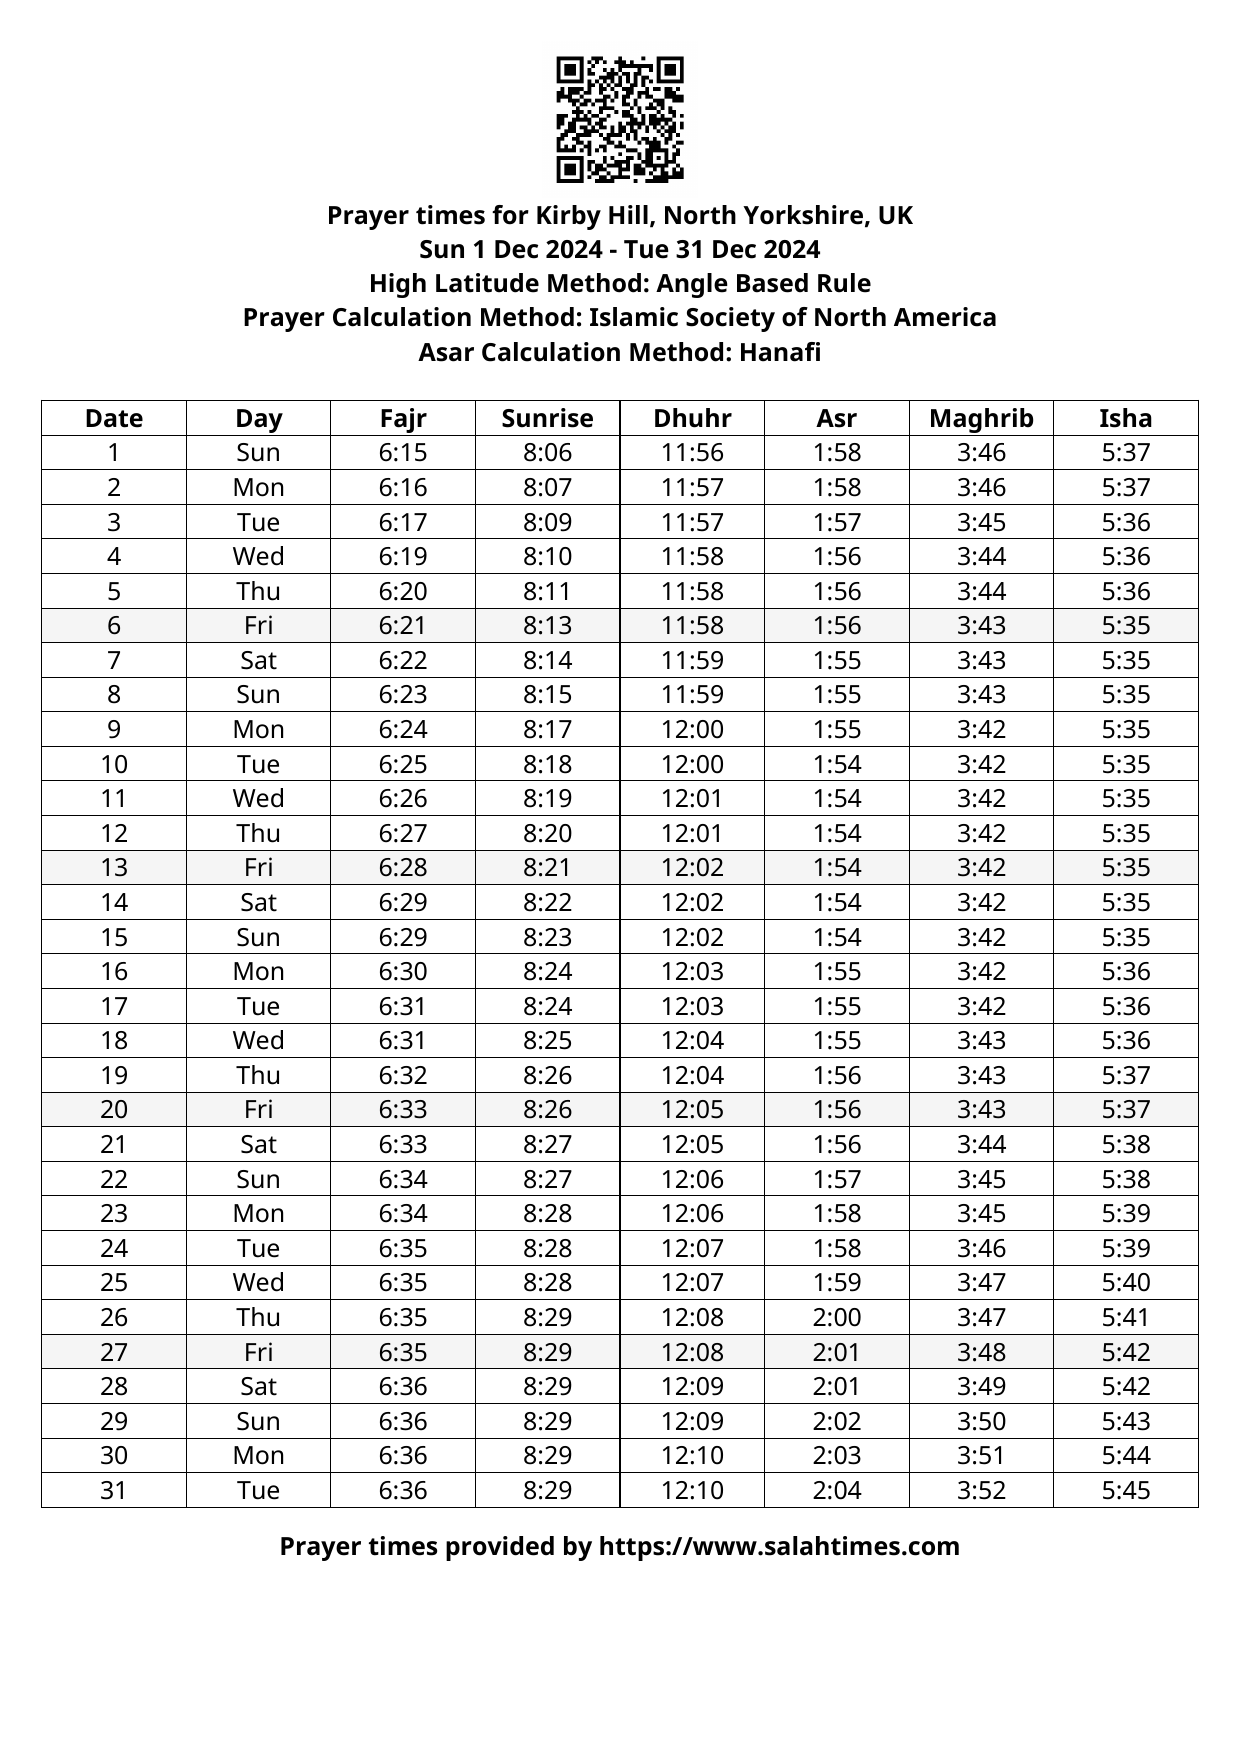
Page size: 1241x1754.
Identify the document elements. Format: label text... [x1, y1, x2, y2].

table_cell 6:19 [331, 539, 475, 573]
table_cell 8:21 [476, 851, 619, 884]
table_cell 6:35 [331, 1266, 475, 1299]
table_cell 5:38 [1054, 1127, 1198, 1161]
table_cell 24 [42, 1231, 186, 1264]
table_cell 1:59 [765, 1266, 909, 1299]
table_cell 3:47 [910, 1300, 1053, 1334]
table_cell 5:39 [1054, 1196, 1198, 1230]
table_cell Sat [187, 1369, 330, 1403]
table_cell 3:45 [910, 1162, 1053, 1195]
table_cell 1:57 [765, 1162, 909, 1195]
table_cell 5:35 [1054, 712, 1198, 746]
table_cell 3:46 [910, 470, 1053, 504]
table_cell 5 [42, 574, 186, 607]
table_cell 12:03 [621, 954, 764, 988]
table_cell 1 [42, 436, 186, 469]
table_cell 8:06 [476, 436, 619, 469]
table_cell 14 [42, 885, 186, 919]
table_cell 3:43 [910, 1024, 1053, 1057]
table_cell 5:35 [1054, 678, 1198, 711]
table_cell Sat [187, 1127, 330, 1161]
table_cell 3:42 [910, 851, 1053, 884]
table_cell Mon [187, 1196, 330, 1230]
table_cell 8:20 [476, 816, 619, 849]
table_cell 3:50 [910, 1404, 1053, 1437]
table_cell 1:58 [765, 1231, 909, 1264]
table_cell 6:33 [331, 1093, 475, 1126]
table_cell 18 [42, 1024, 186, 1057]
table_cell 6:35 [331, 1335, 475, 1368]
table_cell 8:09 [476, 505, 619, 538]
table_cell 1:55 [765, 643, 909, 677]
table_cell 11:59 [621, 643, 764, 677]
table_cell 3:44 [910, 1127, 1053, 1161]
table_header Asr [765, 401, 909, 434]
table_cell 8:24 [476, 989, 619, 1022]
table_cell 3:43 [910, 1093, 1053, 1126]
table_cell 5:35 [1054, 609, 1198, 642]
table_cell 3:42 [910, 712, 1053, 746]
table_cell 11:58 [621, 574, 764, 607]
text Sun 1 Dec 2024 - Tue 31 Dec 2024 [42, 232, 1198, 266]
table_cell 12:10 [621, 1473, 764, 1507]
table_cell 31 [42, 1473, 186, 1507]
table_cell Sun [187, 678, 330, 711]
table_cell 3:51 [910, 1439, 1053, 1472]
picture [542, 41, 699, 198]
table_cell 11:58 [621, 609, 764, 642]
table_cell 5:37 [1054, 1093, 1198, 1126]
table_cell 3:42 [910, 781, 1053, 815]
table_cell 2:03 [765, 1439, 909, 1472]
table_cell 6:33 [331, 1127, 475, 1161]
table_cell 1:55 [765, 954, 909, 988]
table_cell Wed [187, 781, 330, 815]
table_cell 11:57 [621, 505, 764, 538]
table_cell 8:07 [476, 470, 619, 504]
table_cell 6:34 [331, 1162, 475, 1195]
table_cell 1:54 [765, 781, 909, 815]
table_cell 5:36 [1054, 1024, 1198, 1057]
table_cell 6:36 [331, 1404, 475, 1437]
table_cell 6:24 [331, 712, 475, 746]
table_cell 8:27 [476, 1162, 619, 1195]
table_cell 8:29 [476, 1335, 619, 1368]
table_cell 6 [42, 609, 186, 642]
table_cell Sat [187, 885, 330, 919]
table_cell Thu [187, 1058, 330, 1092]
table_cell 5:36 [1054, 954, 1198, 988]
table_cell 3:42 [910, 816, 1053, 849]
table_cell 8:28 [476, 1266, 619, 1299]
table_cell 12:02 [621, 920, 764, 953]
table_cell 3 [42, 505, 186, 538]
table_cell 2:00 [765, 1300, 909, 1334]
table_cell 1:54 [765, 851, 909, 884]
table_cell 8:25 [476, 1024, 619, 1057]
table_cell 6:16 [331, 470, 475, 504]
table_cell 12:09 [621, 1404, 764, 1437]
table_cell 1:54 [765, 920, 909, 953]
table_cell 1:55 [765, 1024, 909, 1057]
table_cell 12:10 [621, 1439, 764, 1472]
table_cell 5:45 [1054, 1473, 1198, 1507]
table_cell 6:29 [331, 920, 475, 953]
table_cell 5:36 [1054, 574, 1198, 607]
table_cell 5:35 [1054, 851, 1198, 884]
text Prayer Calculation Method: Islamic Society of North America [42, 300, 1198, 334]
table_cell 3:45 [910, 505, 1053, 538]
table_header Date [42, 401, 186, 434]
table_cell 17 [42, 989, 186, 1022]
table_cell 6:31 [331, 1024, 475, 1057]
table_cell 5:35 [1054, 885, 1198, 919]
table_cell Tue [187, 747, 330, 780]
table_cell 19 [42, 1058, 186, 1092]
table_cell Sun [187, 1162, 330, 1195]
table_cell 25 [42, 1266, 186, 1299]
table_cell 5:35 [1054, 816, 1198, 849]
table_cell Wed [187, 1024, 330, 1057]
table_cell Thu [187, 816, 330, 849]
table_cell Fri [187, 1093, 330, 1126]
table_cell 29 [42, 1404, 186, 1437]
table_cell Sun [187, 436, 330, 469]
table_cell 8 [42, 678, 186, 711]
table_cell 8:24 [476, 954, 619, 988]
table_cell 6:25 [331, 747, 475, 780]
table_cell 12:05 [621, 1127, 764, 1161]
table_cell 2 [42, 470, 186, 504]
table_cell 5:36 [1054, 539, 1198, 573]
table_cell Fri [187, 1335, 330, 1368]
table_cell 5:35 [1054, 781, 1198, 815]
table_cell 12:06 [621, 1162, 764, 1195]
table_cell 5:35 [1054, 747, 1198, 780]
table_cell 2:01 [765, 1335, 909, 1368]
table_cell 6:35 [331, 1300, 475, 1334]
table_cell 8:26 [476, 1093, 619, 1126]
table_cell Wed [187, 539, 330, 573]
table_cell 13 [42, 851, 186, 884]
table_cell 3:43 [910, 1058, 1053, 1092]
table_cell 6:31 [331, 989, 475, 1022]
table_cell 6:20 [331, 574, 475, 607]
table_cell 5:43 [1054, 1404, 1198, 1437]
table_cell 3:46 [910, 1231, 1053, 1264]
table_cell 26 [42, 1300, 186, 1334]
table_cell 3:43 [910, 678, 1053, 711]
table_cell 3:44 [910, 539, 1053, 573]
table_cell 3:49 [910, 1369, 1053, 1403]
table_cell 3:48 [910, 1335, 1053, 1368]
table_cell 1:56 [765, 539, 909, 573]
table_cell 12:04 [621, 1024, 764, 1057]
table_cell 3:43 [910, 643, 1053, 677]
table_cell 1:55 [765, 989, 909, 1022]
table_header Dhuhr [621, 401, 764, 434]
table_cell 23 [42, 1196, 186, 1230]
table_cell Sat [187, 643, 330, 677]
table_cell Tue [187, 1473, 330, 1507]
table_cell 1:55 [765, 678, 909, 711]
table_cell 3:42 [910, 885, 1053, 919]
table_cell 6:23 [331, 678, 475, 711]
table_cell 12:08 [621, 1300, 764, 1334]
table_cell 12:07 [621, 1231, 764, 1264]
table_cell 11:59 [621, 678, 764, 711]
table_cell 8:29 [476, 1300, 619, 1334]
table_cell 5:42 [1054, 1335, 1198, 1368]
table_cell 8:28 [476, 1231, 619, 1264]
table_cell 12:01 [621, 781, 764, 815]
table_cell 1:55 [765, 712, 909, 746]
table_cell 12:05 [621, 1093, 764, 1126]
table_cell 3:44 [910, 574, 1053, 607]
table_cell 1:56 [765, 574, 909, 607]
table_cell 6:21 [331, 609, 475, 642]
table_cell 8:22 [476, 885, 619, 919]
table_cell 8:28 [476, 1196, 619, 1230]
table_cell 6:30 [331, 954, 475, 988]
table_cell 4 [42, 539, 186, 573]
table_cell 6:36 [331, 1369, 475, 1403]
table_cell 6:17 [331, 505, 475, 538]
table_cell 16 [42, 954, 186, 988]
table_cell 12:01 [621, 816, 764, 849]
table_header Day [187, 401, 330, 434]
table_cell 5:36 [1054, 505, 1198, 538]
table_cell 6:34 [331, 1196, 475, 1230]
table_cell Fri [187, 609, 330, 642]
table_cell Tue [187, 505, 330, 538]
table_cell 15 [42, 920, 186, 953]
table_cell 21 [42, 1127, 186, 1161]
table_header Sunrise [476, 401, 619, 434]
table_header Isha [1054, 401, 1198, 434]
table_cell 1:54 [765, 747, 909, 780]
table_cell 6:29 [331, 885, 475, 919]
table_cell 12:02 [621, 885, 764, 919]
table_cell 3:52 [910, 1473, 1053, 1507]
table_cell 1:56 [765, 1058, 909, 1092]
table_cell 8:29 [476, 1404, 619, 1437]
table_cell 1:54 [765, 885, 909, 919]
table_cell 5:37 [1054, 1058, 1198, 1092]
table_cell 5:36 [1054, 989, 1198, 1022]
table_cell 5:35 [1054, 643, 1198, 677]
table_cell 8:29 [476, 1439, 619, 1472]
table_cell 3:43 [910, 609, 1053, 642]
table_header Fajr [331, 401, 475, 434]
table_cell 11:56 [621, 436, 764, 469]
table_cell 12:08 [621, 1335, 764, 1368]
table_cell 2:01 [765, 1369, 909, 1403]
table_cell 5:37 [1054, 470, 1198, 504]
table_cell 6:26 [331, 781, 475, 815]
table_cell 2:02 [765, 1404, 909, 1437]
table_cell Tue [187, 989, 330, 1022]
table_cell 5:42 [1054, 1369, 1198, 1403]
table_cell 1:58 [765, 1196, 909, 1230]
table_cell 8:26 [476, 1058, 619, 1092]
table_cell 11:58 [621, 539, 764, 573]
table_cell 5:41 [1054, 1300, 1198, 1334]
table_cell 30 [42, 1439, 186, 1472]
table_cell 8:27 [476, 1127, 619, 1161]
table_cell Thu [187, 1300, 330, 1334]
table_cell 11:57 [621, 470, 764, 504]
table_cell 5:37 [1054, 436, 1198, 469]
table_cell 7 [42, 643, 186, 677]
table_cell 27 [42, 1335, 186, 1368]
table_cell 6:27 [331, 816, 475, 849]
table_cell 8:23 [476, 920, 619, 953]
table_cell 5:38 [1054, 1162, 1198, 1195]
table_cell Thu [187, 574, 330, 607]
table_cell Sun [187, 920, 330, 953]
table_cell 8:18 [476, 747, 619, 780]
table_cell 8:11 [476, 574, 619, 607]
table_cell 6:36 [331, 1473, 475, 1507]
table_cell 20 [42, 1093, 186, 1126]
table_cell 8:14 [476, 643, 619, 677]
table_cell 12 [42, 816, 186, 849]
table_cell 1:58 [765, 436, 909, 469]
table_cell 12:06 [621, 1196, 764, 1230]
table_cell Mon [187, 954, 330, 988]
table_cell 8:15 [476, 678, 619, 711]
table_cell Mon [187, 1439, 330, 1472]
table_cell 5:44 [1054, 1439, 1198, 1472]
table_cell 8:13 [476, 609, 619, 642]
table_cell 1:56 [765, 609, 909, 642]
table_cell Tue [187, 1231, 330, 1264]
table_cell 3:46 [910, 436, 1053, 469]
text Prayer times for Kirby Hill, North Yorkshire, UK [42, 198, 1198, 232]
table_cell 12:00 [621, 712, 764, 746]
table_cell 12:09 [621, 1369, 764, 1403]
table_cell 12:00 [621, 747, 764, 780]
table_cell 3:42 [910, 920, 1053, 953]
table_header Maghrib [910, 401, 1053, 434]
table_cell 12:02 [621, 851, 764, 884]
table_cell 5:40 [1054, 1266, 1198, 1299]
table_cell 3:47 [910, 1266, 1053, 1299]
table_cell 1:56 [765, 1127, 909, 1161]
table_cell 1:57 [765, 505, 909, 538]
table_cell 3:42 [910, 954, 1053, 988]
table_cell 2:04 [765, 1473, 909, 1507]
table_cell 6:35 [331, 1231, 475, 1264]
table_cell 6:28 [331, 851, 475, 884]
table_cell 22 [42, 1162, 186, 1195]
table_cell 12:03 [621, 989, 764, 1022]
table_cell Fri [187, 851, 330, 884]
table_cell Wed [187, 1266, 330, 1299]
table_cell 8:10 [476, 539, 619, 573]
table_cell 5:39 [1054, 1231, 1198, 1264]
table_cell 8:29 [476, 1369, 619, 1403]
text High Latitude Method: Angle Based Rule [42, 266, 1198, 300]
table_cell 6:22 [331, 643, 475, 677]
table_cell 3:42 [910, 989, 1053, 1022]
table_cell 6:36 [331, 1439, 475, 1472]
text Prayer times provided by https://www.salahtimes.com [42, 1528, 1198, 1563]
table_cell 1:54 [765, 816, 909, 849]
table_cell 8:29 [476, 1473, 619, 1507]
table_cell 10 [42, 747, 186, 780]
table_cell 12:07 [621, 1266, 764, 1299]
table_cell Mon [187, 712, 330, 746]
table_cell 12:04 [621, 1058, 764, 1092]
table_cell 9 [42, 712, 186, 746]
text Asar Calculation Method: Hanafi [42, 334, 1198, 368]
table_cell Sun [187, 1404, 330, 1437]
table_cell 8:19 [476, 781, 619, 815]
table_cell 1:58 [765, 470, 909, 504]
table_cell Mon [187, 470, 330, 504]
table_cell 6:15 [331, 436, 475, 469]
table_cell 6:32 [331, 1058, 475, 1092]
table_cell 1:56 [765, 1093, 909, 1126]
table_cell 3:42 [910, 747, 1053, 780]
table_cell 28 [42, 1369, 186, 1403]
table_cell 11 [42, 781, 186, 815]
table_cell 8:17 [476, 712, 619, 746]
table_cell 5:35 [1054, 920, 1198, 953]
table_cell 3:45 [910, 1196, 1053, 1230]
